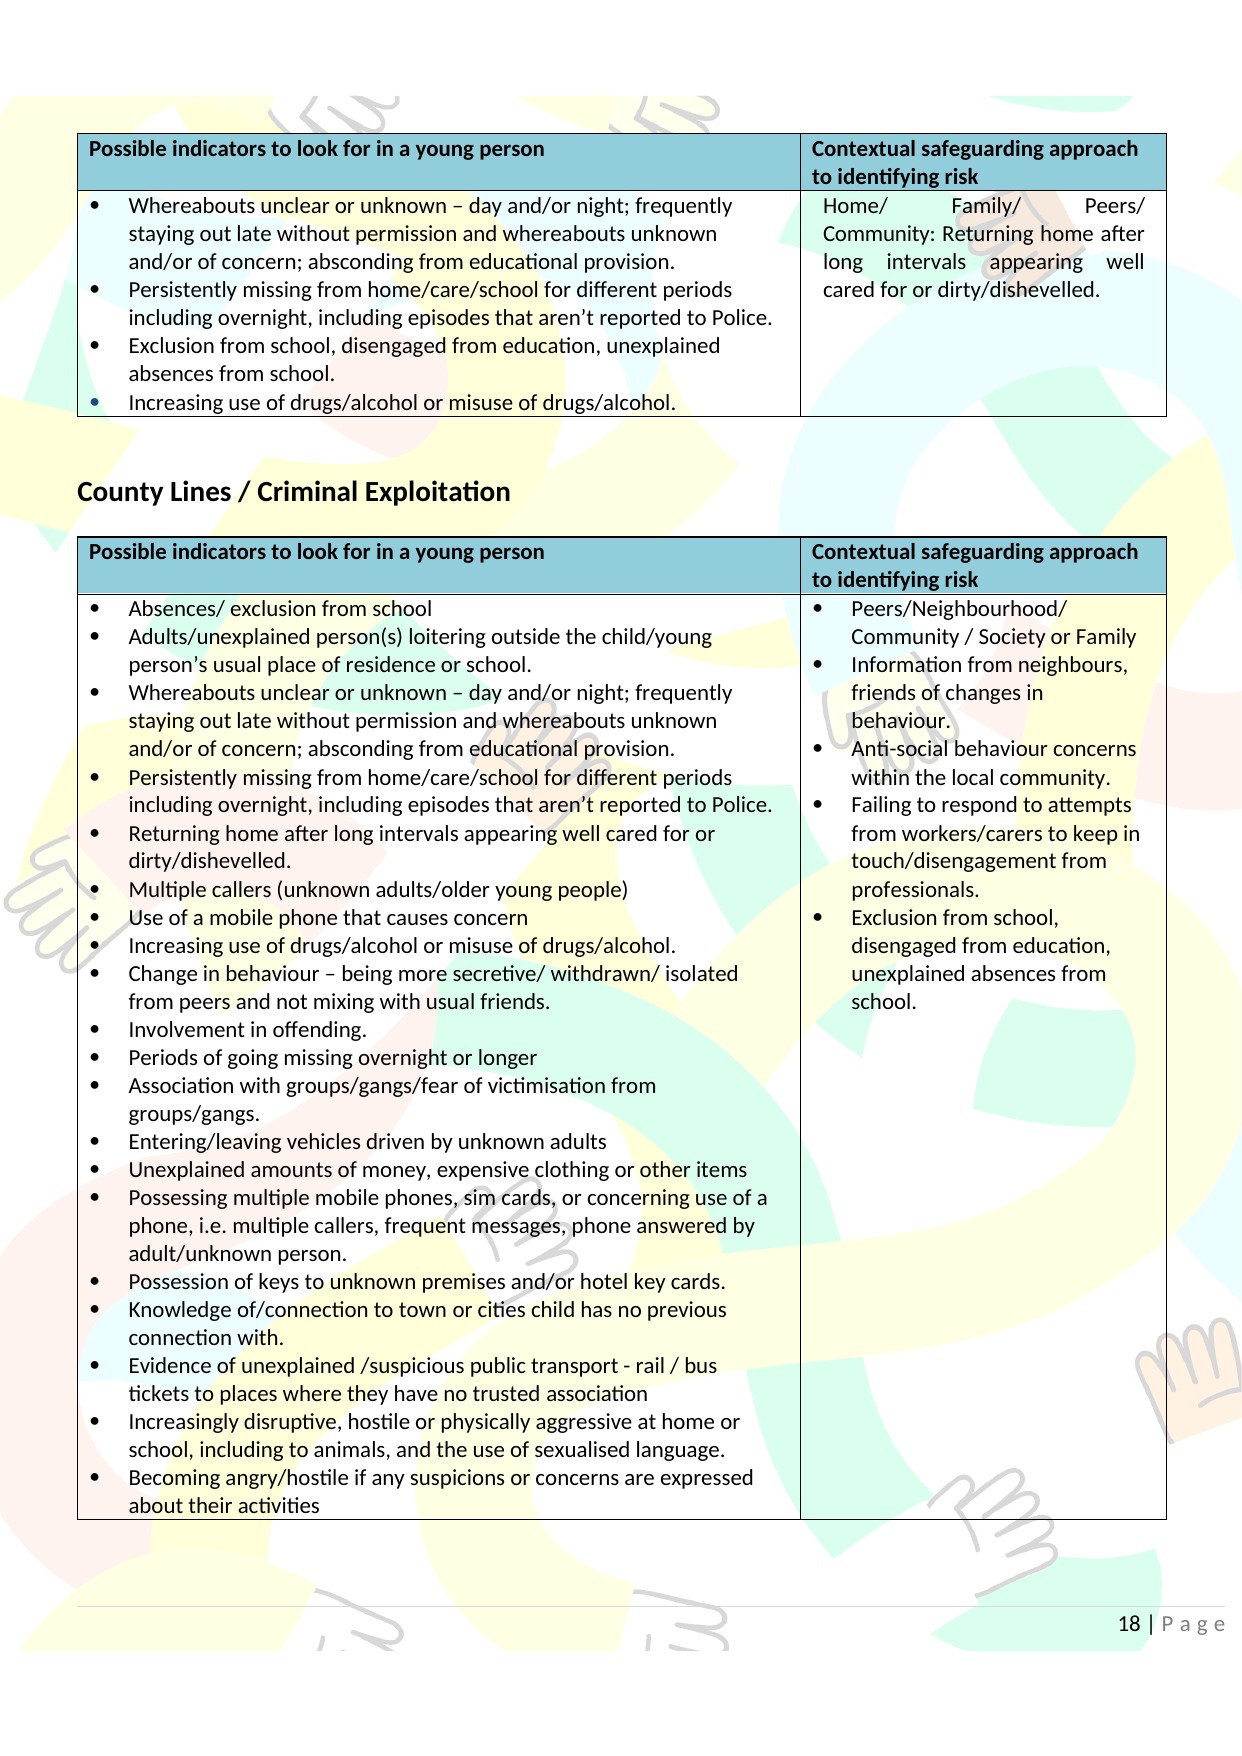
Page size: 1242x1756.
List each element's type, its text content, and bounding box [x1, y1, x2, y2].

table_cell Whereabouts unclear or unknown – day and/or night; frequently staying out late without permission and whereabouts unknown and/or of concern; absconding from educational provision. Persistently missing from home/care/school for different periods including overnight, including episodes that aren’t reported to Police. Exclusion from school, disengaged from education, unexplained absences from school. Increasing use of drugs/alcohol or misuse of drugs/alcohol. [78, 191, 800, 416]
table_cell Home/ Family/ Peers/ Community: Returning home after long intervals appearing well cared for or dirty/dishevelled. [801, 191, 1166, 416]
table_header Contextual safeguarding approach to identifying risk [801, 538, 1166, 593]
table_header Possible indicators to look for in a young person [78, 134, 800, 190]
table_cell Absences/ exclusion from school Adults/unexplained person(s) loitering outside the child/young person’s usual place of residence or school. Whereabouts unclear or unknown – day and/or night; frequently staying out late without permission and whereabouts unknown and/or of concern; absconding from educational provision. Persistently missing from home/care/school for different periods including overnight, including episodes that aren’t reported to Police. Returning home after long intervals appearing well cared for or dirty/dishevelled. Multiple callers (unknown adults/older young people) Use of a mobile phone that causes concern Increasing use of drugs/alcohol or misuse of drugs/alcohol. Change in behaviour – being more secretive/ withdrawn/ isolated from peers and not mixing with usual friends. Involvement in offending. Periods of going missing overnight or longer Association with groups/gangs/fear of victimisation from groups/gangs. Entering/leaving vehicles driven by unknown adults Unexplained amounts of money, expensive clothing or other items Possessing multiple mobile phones, sim cards, or concerning use of a phone, i.e. multiple callers, frequent messages, phone answered by adult/unknown person. Possession of keys to unknown premises and/or hotel key cards. Knowledge of/connection to town or cities child has no previous connection with. Evidence of unexplained /suspicious public transport - rail / bus tickets to places where they have no trusted association Increasingly disruptive, hostile or physically aggressive at home or school, including to animals, and the use of sexualised language. Becoming angry/hostile if any suspicions or concerns are expressed about their activities [78, 595, 800, 1519]
table_header Contextual safeguarding approach to identifying risk [801, 134, 1166, 190]
subtitle County Lines / Criminal Exploitation [77, 473, 1225, 508]
table_header Possible indicators to look for in a young person [78, 538, 800, 593]
table_cell Peers/Neighbourhood/ Community / Society or Family Information from neighbours, friends of changes in behaviour. Anti-social behaviour concerns within the local community. Failing to respond to attempts from workers/carers to keep in touch/disengagement from professionals. Exclusion from school, disengaged from education, unexplained absences from school. [801, 595, 1166, 1519]
